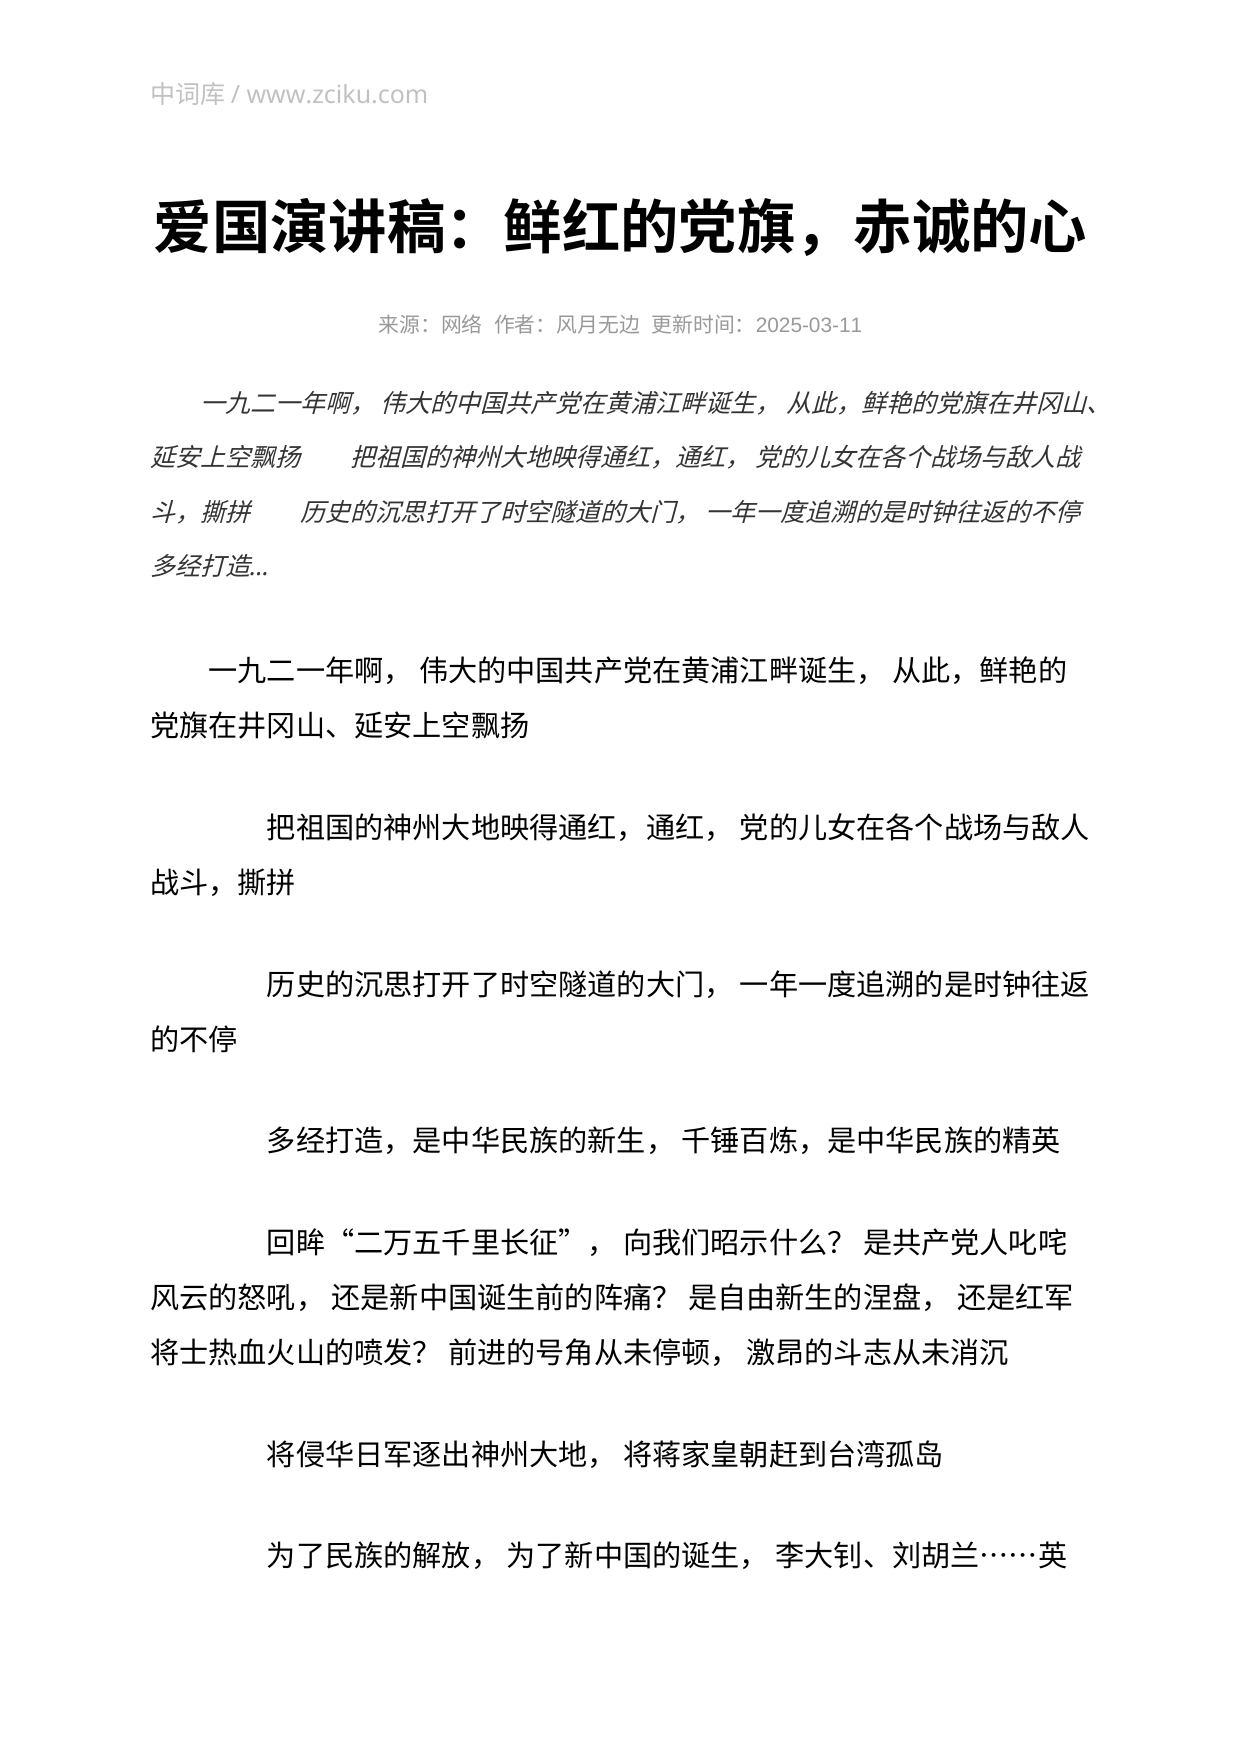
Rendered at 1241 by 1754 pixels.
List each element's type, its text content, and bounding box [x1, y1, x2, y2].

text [150, 1533, 1090, 1575]
text 将侵华日军逐出神州大地， 将蒋家皇朝赶到台湾孤岛 [150, 1431, 1090, 1473]
text 把祖国的神州大地映得通红，通红， 党的儿女在各个战场与敌人战斗，撕拼 [150, 804, 1090, 902]
text 来源：网络 作者：风月无边 更新时间：2025-03-11 [150, 313, 1090, 337]
text 历史的沉思打开了时空隧道的大门， 一年一度追溯的是时钟往返的不停 [150, 961, 1090, 1058]
text 一九二一年啊， 伟大的中国共产党在黄浦江畔诞生， 从此，鲜艳的党旗在井冈山、延安上空飘扬 把祖国的神州大地映得通红，通红， 党的儿女在各个战场与敌人战斗，撕拼 历史的沉思打开了时空隧道的大门， 一年一度追溯的是时钟往返的不停 多经打造... [150, 383, 1090, 583]
text 多经打造，是中华民族的新生， 千锤百炼，是中华民族的精英 [150, 1118, 1090, 1160]
subtitle 爱国演讲稿：鲜红的党旗，赤诚的心 [150, 181, 1090, 266]
text 回眸“二万五千里长征”， 向我们昭示什么？ 是共产党人叱咤风云的怒吼， 还是新中国诞生前的阵痛？ 是自由新生的涅盘， 还是红军将士热血火山的喷发？ 前进的号角从未停顿， 激昂的斗志从未消沉 [150, 1219, 1090, 1372]
text 一九二一年啊， 伟大的中国共产党在黄浦江畔诞生， 从此，鲜艳的党旗在井冈山、延安上空飘扬 [150, 648, 1090, 745]
